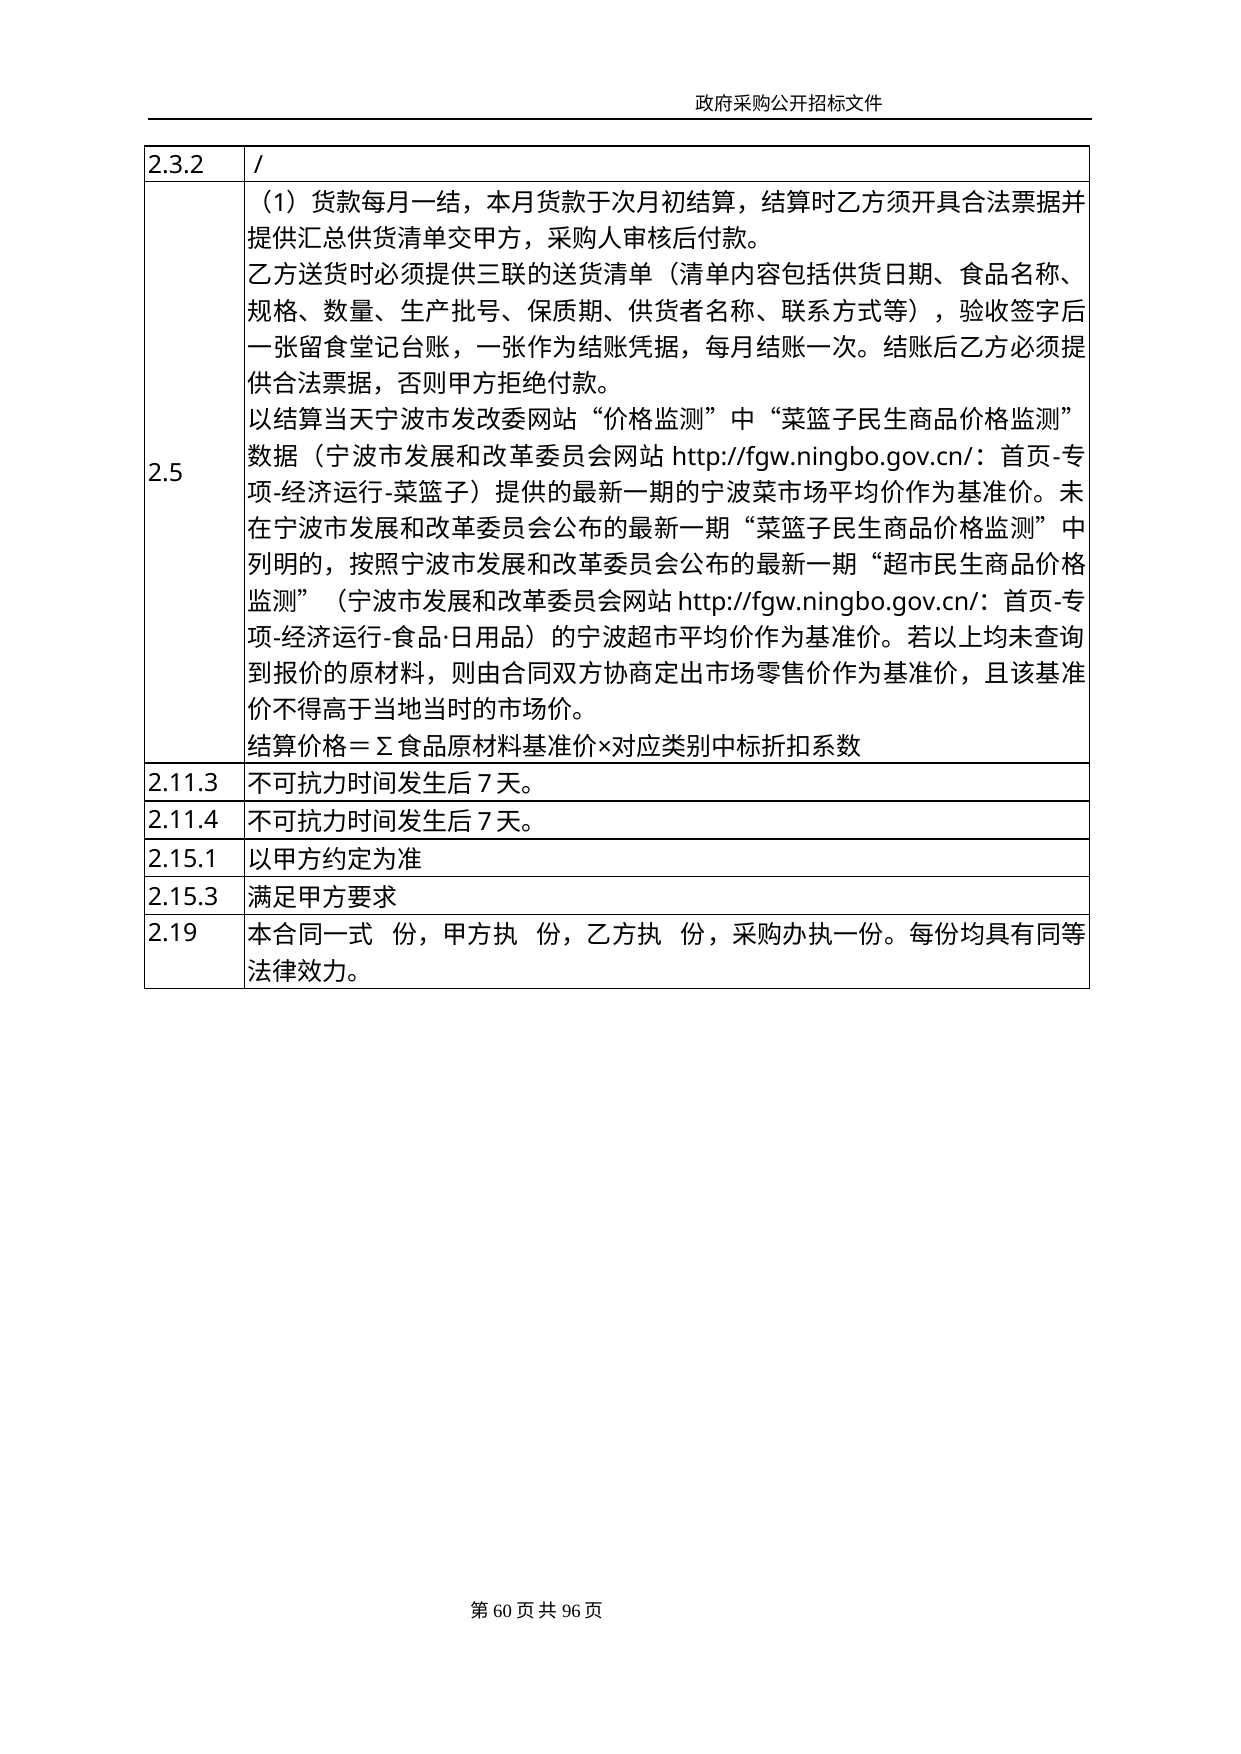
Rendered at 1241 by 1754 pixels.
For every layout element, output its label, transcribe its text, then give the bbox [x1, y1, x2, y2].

table_cell 本合同一式 份，甲方执 份，乙方执 份，采购办执一份。每份均具有同等法律效力。 [245, 915, 1089, 987]
table_cell 满足甲方要求 [245, 877, 1089, 913]
table_cell 2.5 [145, 182, 244, 762]
table_cell 不可抗力时间发生后7天。 [245, 802, 1089, 838]
table_cell 2.11.4 [145, 802, 244, 838]
table_cell 2.11.3 [145, 764, 244, 800]
table_cell 以甲方约定为准 [245, 840, 1089, 876]
table_cell 2.3.2 [145, 147, 244, 181]
table_cell 2.15.1 [145, 840, 244, 876]
table_cell 2.15.3 [145, 877, 244, 913]
table_cell 2.19 [145, 915, 244, 987]
table_cell / [245, 147, 1089, 181]
table_cell （1）货款每月一结，本月货款于次月初结算，结算时乙方须开具合法票据并提供汇总供货清单交甲方，采购人审核后付款。 乙方送货时必须提供三联的送货清单（清单内容包括供货日期、食品名称、规格、数量、生产批号、保质期、供货者名称、联系方式等），验收签字后一张留食堂记台账，一张作为结账凭据，每月结账一次。结账后乙方必须提供合法票据，否则甲方拒绝付款。 以结算当天宁波市发改委网站“价格监测”中“菜篮子民生商品价格监测”数据（宁波市发展和改革委员会网站http://fgw.ningbo.gov.cn/：首页-专项-经济运行-菜篮子）提供的最新一期的宁波菜市场平均价作为基准价。未在宁波市发展和改革委员会公布的最新一期“菜篮子民生商品价格监测”中列明的，按照宁波市发展和改革委员会公布的最新一期“超市民生商品价格监测”（宁波市发展和改革委员会网站http://fgw.ningbo.gov.cn/：首页-专项-经济运行-食品·日用品）的宁波超市平均价作为基准价。若以上均未查询到报价的原材料，则由合同双方协商定出市场零售价作为基准价，且该基准价不得高于当地当时的市场价。 结算价格＝∑食品原材料基准价×对应类别中标折扣系数 [245, 182, 1089, 762]
table_cell 不可抗力时间发生后7天。 [245, 764, 1089, 800]
